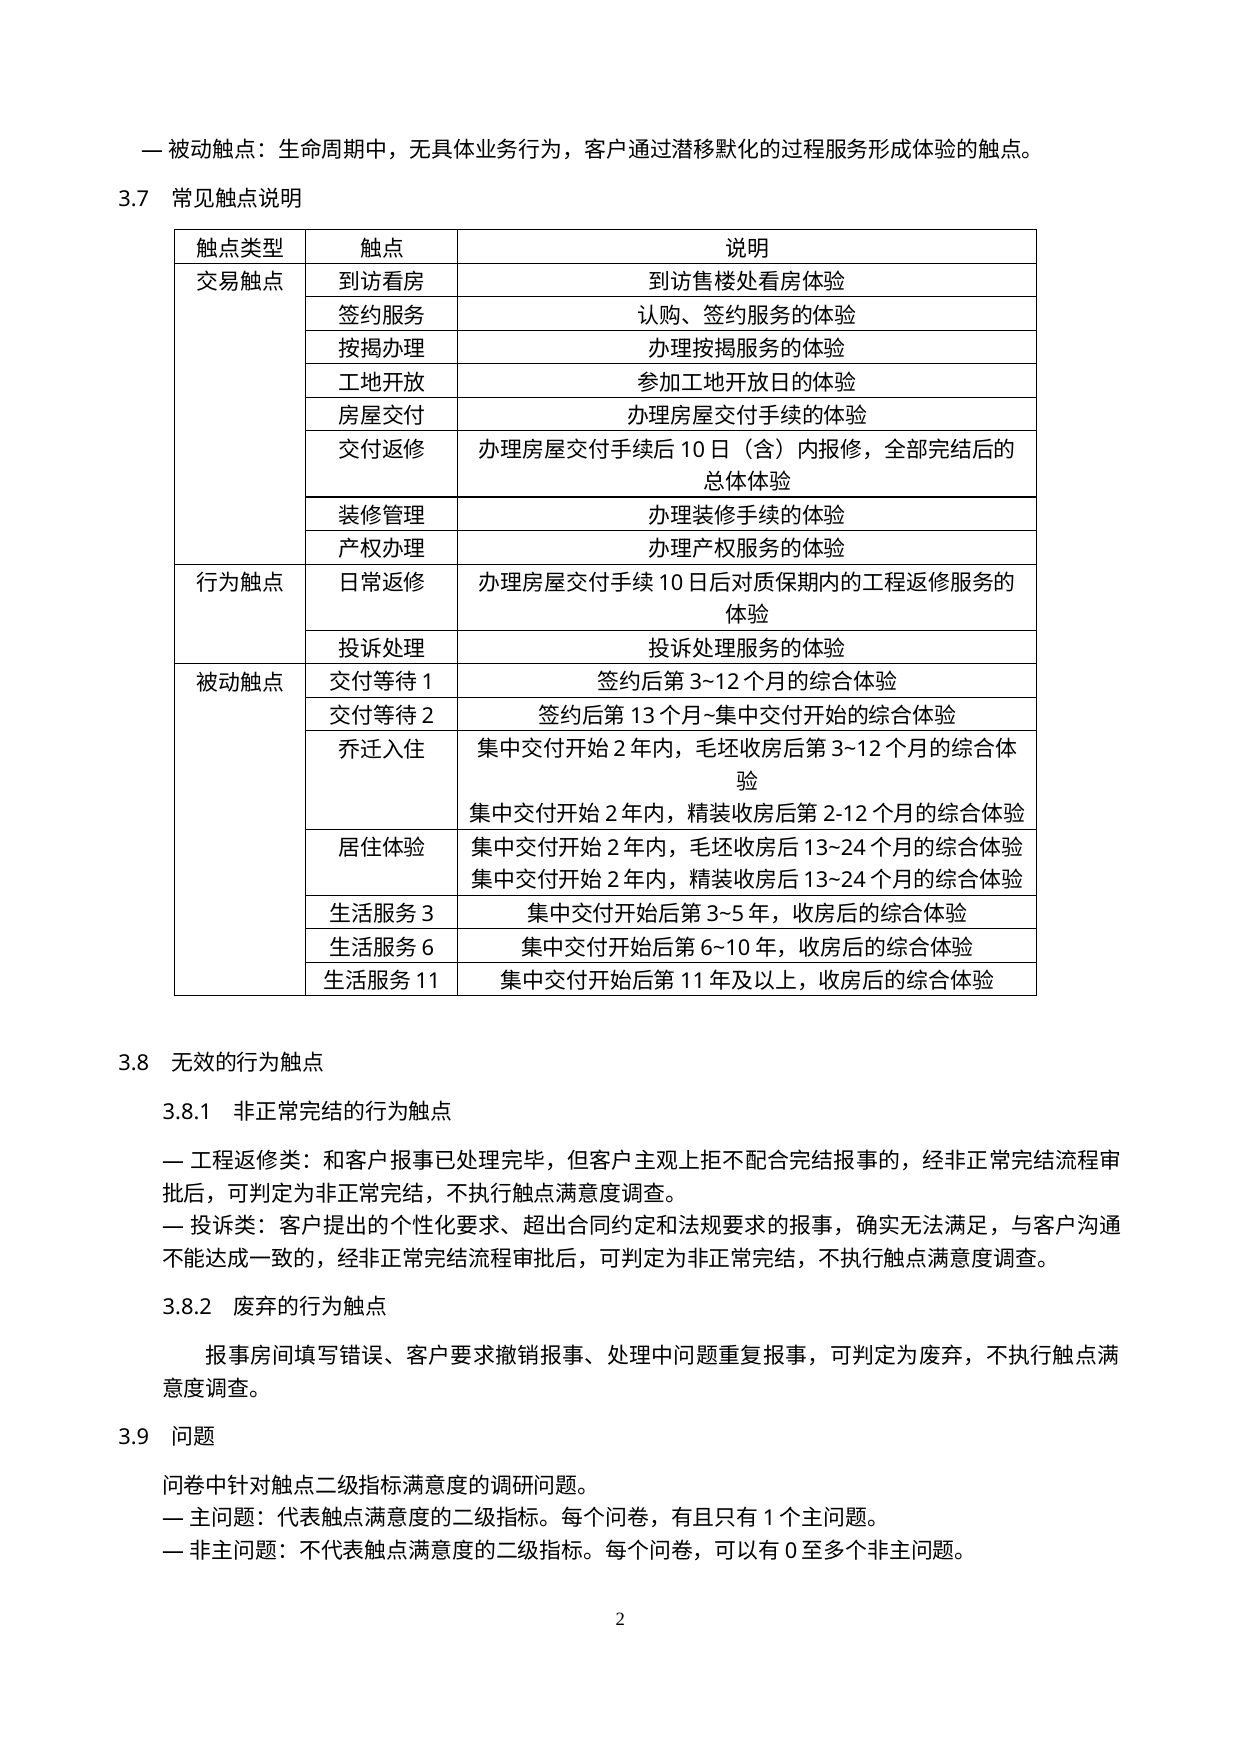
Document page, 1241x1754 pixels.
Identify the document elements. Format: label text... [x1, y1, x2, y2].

text 问题 [118, 1419, 1122, 1451]
table_cell 房屋交付 [306, 398, 457, 430]
table_cell 生活服务6 [306, 929, 457, 962]
table_cell 办理装修手续的体验 [458, 498, 1036, 530]
table_cell 投诉处理服务的体验 [458, 631, 1036, 663]
table_cell 行为触点 [175, 565, 305, 663]
table_cell 集中交付开始2年内，毛坯收房后第3~12个月的综合体验 集中交付开始2年内，精装收房后第2-12个月的综合体验 [458, 731, 1036, 829]
table_cell 居住体验 [306, 830, 457, 895]
table_header 触点 [306, 230, 457, 263]
table_cell 办理房屋交付手续10日后对质保期内的工程返修服务的体验 [458, 565, 1036, 629]
table_cell 到访看房 [306, 264, 457, 296]
table_cell 乔迁入住 [306, 731, 457, 829]
table_cell 集中交付开始后第3~5年，收房后的综合体验 [458, 896, 1036, 928]
table_cell 产权办理 [306, 531, 457, 563]
table_cell 集中交付开始2年内，毛坯收房后13~24个月的综合体验 集中交付开始2年内，精装收房后13~24个月的综合体验 [458, 830, 1036, 895]
table_cell 工地开放 [306, 364, 457, 397]
table_cell 签约后第13个月~集中交付开始的综合体验 [458, 698, 1036, 730]
text — 非主问题：不代表触点满意度的二级指标。每个问卷，可以有0至多个非主问题。 [118, 1533, 1122, 1565]
table_cell 办理房屋交付手续的体验 [458, 398, 1036, 430]
table_header 说明 [458, 230, 1036, 263]
text — 被动触点：生命周期中，无具体业务行为，客户通过潜移默化的过程服务形成体验的触点。 [118, 132, 1122, 164]
table_cell 集中交付开始后第11年及以上，收房后的综合体验 [458, 963, 1036, 995]
table_cell 办理产权服务的体验 [458, 531, 1036, 563]
table_cell 日常返修 [306, 565, 457, 629]
table_cell 交付返修 [306, 431, 457, 496]
text — 投诉类：客户提出的个性化要求、超出合同约定和法规要求的报事，确实无法满足，与客户沟通不能达成一致的，经非正常完结流程审批后，可判定为非正常完结，不执行触点满意度调查。 [162, 1208, 1122, 1273]
text 问卷中针对触点二级指标满意度的调研问题。 [118, 1468, 1122, 1500]
table_cell 装修管理 [306, 498, 457, 530]
table_cell 签约后第3~12个月的综合体验 [458, 664, 1036, 697]
table_cell 办理按揭服务的体验 [458, 331, 1036, 363]
text — 主问题：代表触点满意度的二级指标。每个问卷，有且只有1个主问题。 [118, 1500, 1122, 1533]
text 无效的行为触点 [118, 1045, 1122, 1078]
text 废弃的行为触点 [162, 1289, 1122, 1321]
table_cell 到访售楼处看房体验 [458, 264, 1036, 296]
table_cell 认购、签约服务的体验 [458, 297, 1036, 330]
table_cell 交付等待2 [306, 698, 457, 730]
table_cell 投诉处理 [306, 631, 457, 663]
table_cell 交付等待1 [306, 664, 457, 697]
text 报事房间填写错误、客户要求撤销报事、处理中问题重复报事，可判定为废弃，不执行触点满意度调查。 [162, 1338, 1122, 1403]
table_cell 办理房屋交付手续后10日（含）内报修，全部完结后的总体体验 [458, 431, 1036, 496]
table_cell 参加工地开放日的体验 [458, 364, 1036, 397]
table_header 触点类型 [175, 230, 305, 263]
text 常见触点说明 [118, 180, 1122, 213]
text — 工程返修类：和客户报事已处理完毕，但客户主观上拒不配合完结报事的，经非正常完结流程审批后，可判定为非正常完结，不执行触点满意度调查。 [162, 1143, 1122, 1208]
table_cell 生活服务11 [306, 963, 457, 995]
table_cell 被动触点 [175, 664, 305, 995]
text 非正常完结的行为触点 [162, 1094, 1122, 1126]
table_cell 签约服务 [306, 297, 457, 330]
table_cell 按揭办理 [306, 331, 457, 363]
table_cell 交易触点 [175, 264, 305, 563]
table_cell 集中交付开始后第6~10年，收房后的综合体验 [458, 929, 1036, 962]
table_cell 生活服务3 [306, 896, 457, 928]
